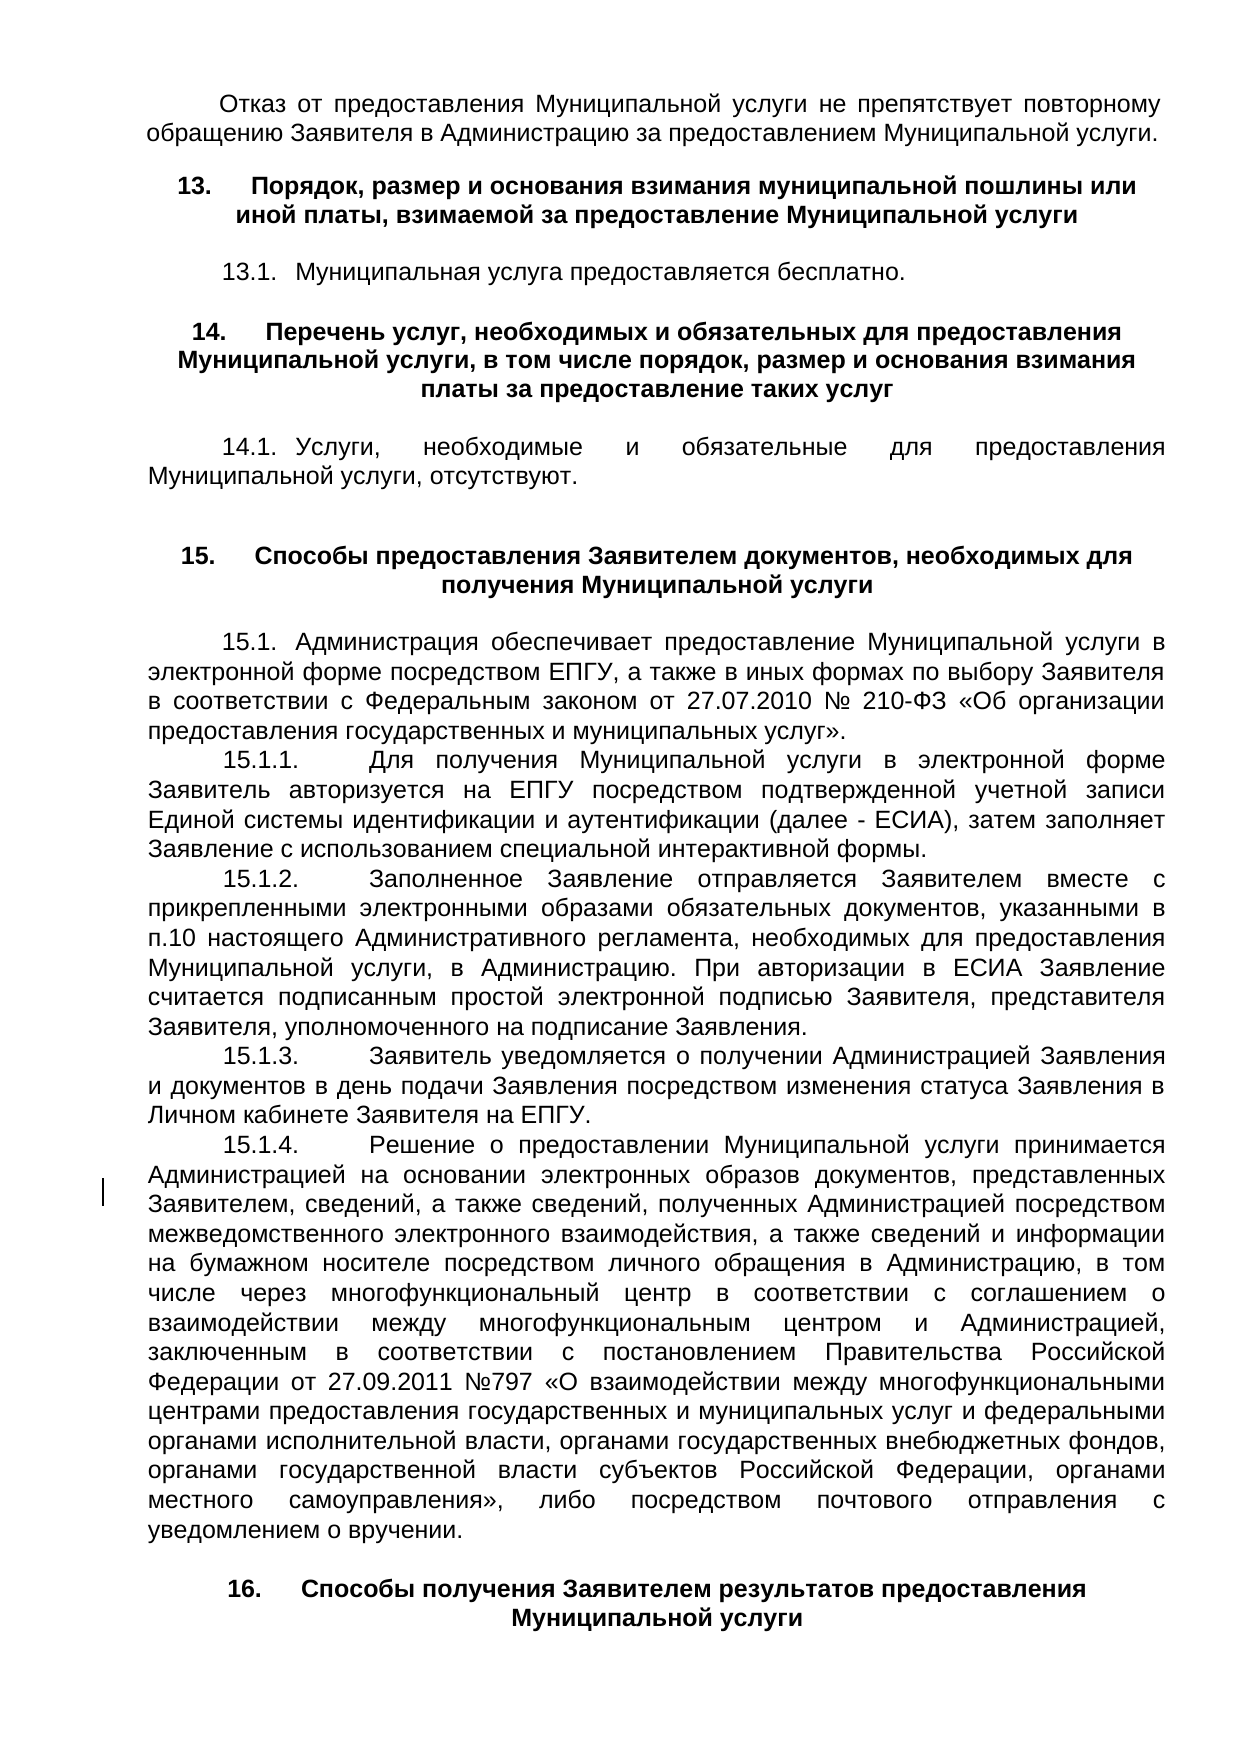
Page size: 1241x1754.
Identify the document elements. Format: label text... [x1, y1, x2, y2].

list Администрация обеспечивает предоставление Муниципальной услуги в электронной форме посредством ЕПГУ, а также в иных формах по выбору Заявителя в соответствии с Федеральным законом от 27.07.2010 № 210-ФЗ «Об организации предоставления государственных и муниципальных услуг». [148, 627, 1167, 745]
list Способы предоставления Заявителем документов, необходимых для получения Муниципальной услуги [148, 541, 1167, 598]
list Муниципальная услуга предоставляется бесплатно. [148, 257, 1167, 286]
list Порядок, размер и основания взимания муниципальной пошлины или иной платы, взимаемой за предоставление Муниципальной услуги [148, 171, 1167, 228]
list Способы получения Заявителем результатов предоставления Муниципальной услуги [148, 1574, 1167, 1631]
list Решение о предоставлении Муниципальной услуги принимается Администрацией на основании электронных образов документов, представленных Заявителем, сведений, а также сведений, полученных Администрацией посредством межведомственного электронного взаимодействия, а также сведений и информации на бумажном носителе посредством личного обращения в Администрацию, в том числе через многофункциональный центр в соответствии с соглашением о взаимодействии между многофункциональным центром и Администрацией, заключенным в соответствии с постановлением Правительства Российской Федерации от 27.09.2011 №797 «О взаимодействии между многофункциональными центрами предоставления государственных и муниципальных услуг и федеральными органами исполнительной власти, органами государственных внебюджетных фондов, органами государственной власти субъектов Российской Федерации, органами местного самоуправления», либо посредством почтового отправления с уведомлением о вручении. [148, 1130, 1167, 1543]
list Заполненное Заявление отправляется Заявителем вместе с прикрепленными электронными образами обязательных документов, указанными в п.10 настоящего Административного регламента, необходимых для предоставления Муниципальной услуги, в Администрацию. При авторизации в ЕСИА Заявление считается подписанным простой электронной подписью Заявителя, представителя Заявителя, уполномоченного на подписание Заявления. [148, 864, 1167, 1041]
list Заявитель уведомляется о получении Администрацией Заявления и документов в день подачи Заявления посредством изменения статуса Заявления в Личном кабинете Заявителя на ЕПГУ. [148, 1041, 1167, 1129]
list Перечень услуг, необходимых и обязательных для предоставления Муниципальной услуги, в том числе порядок, размер и основания взимания платы за предоставление таких услуг [148, 316, 1167, 403]
list Для получения Муниципальной услуги в электронной форме Заявитель авторизуется на ЕПГУ посредством подтвержденной учетной записи Единой системы идентификации и аутентификации (далее - ЕСИА), затем заполняет Заявление с использованием специальной интерактивной формы. [148, 746, 1167, 863]
list Услуги, необходимые и обязательные для предоставления Муниципальной услуги, отсутствуют. [148, 431, 1167, 490]
text Отказ от предоставления Муниципальной услуги не препятствует повторному обращению Заявителя в Администрацию за предоставлением Муниципальной услуги. [146, 89, 1162, 147]
